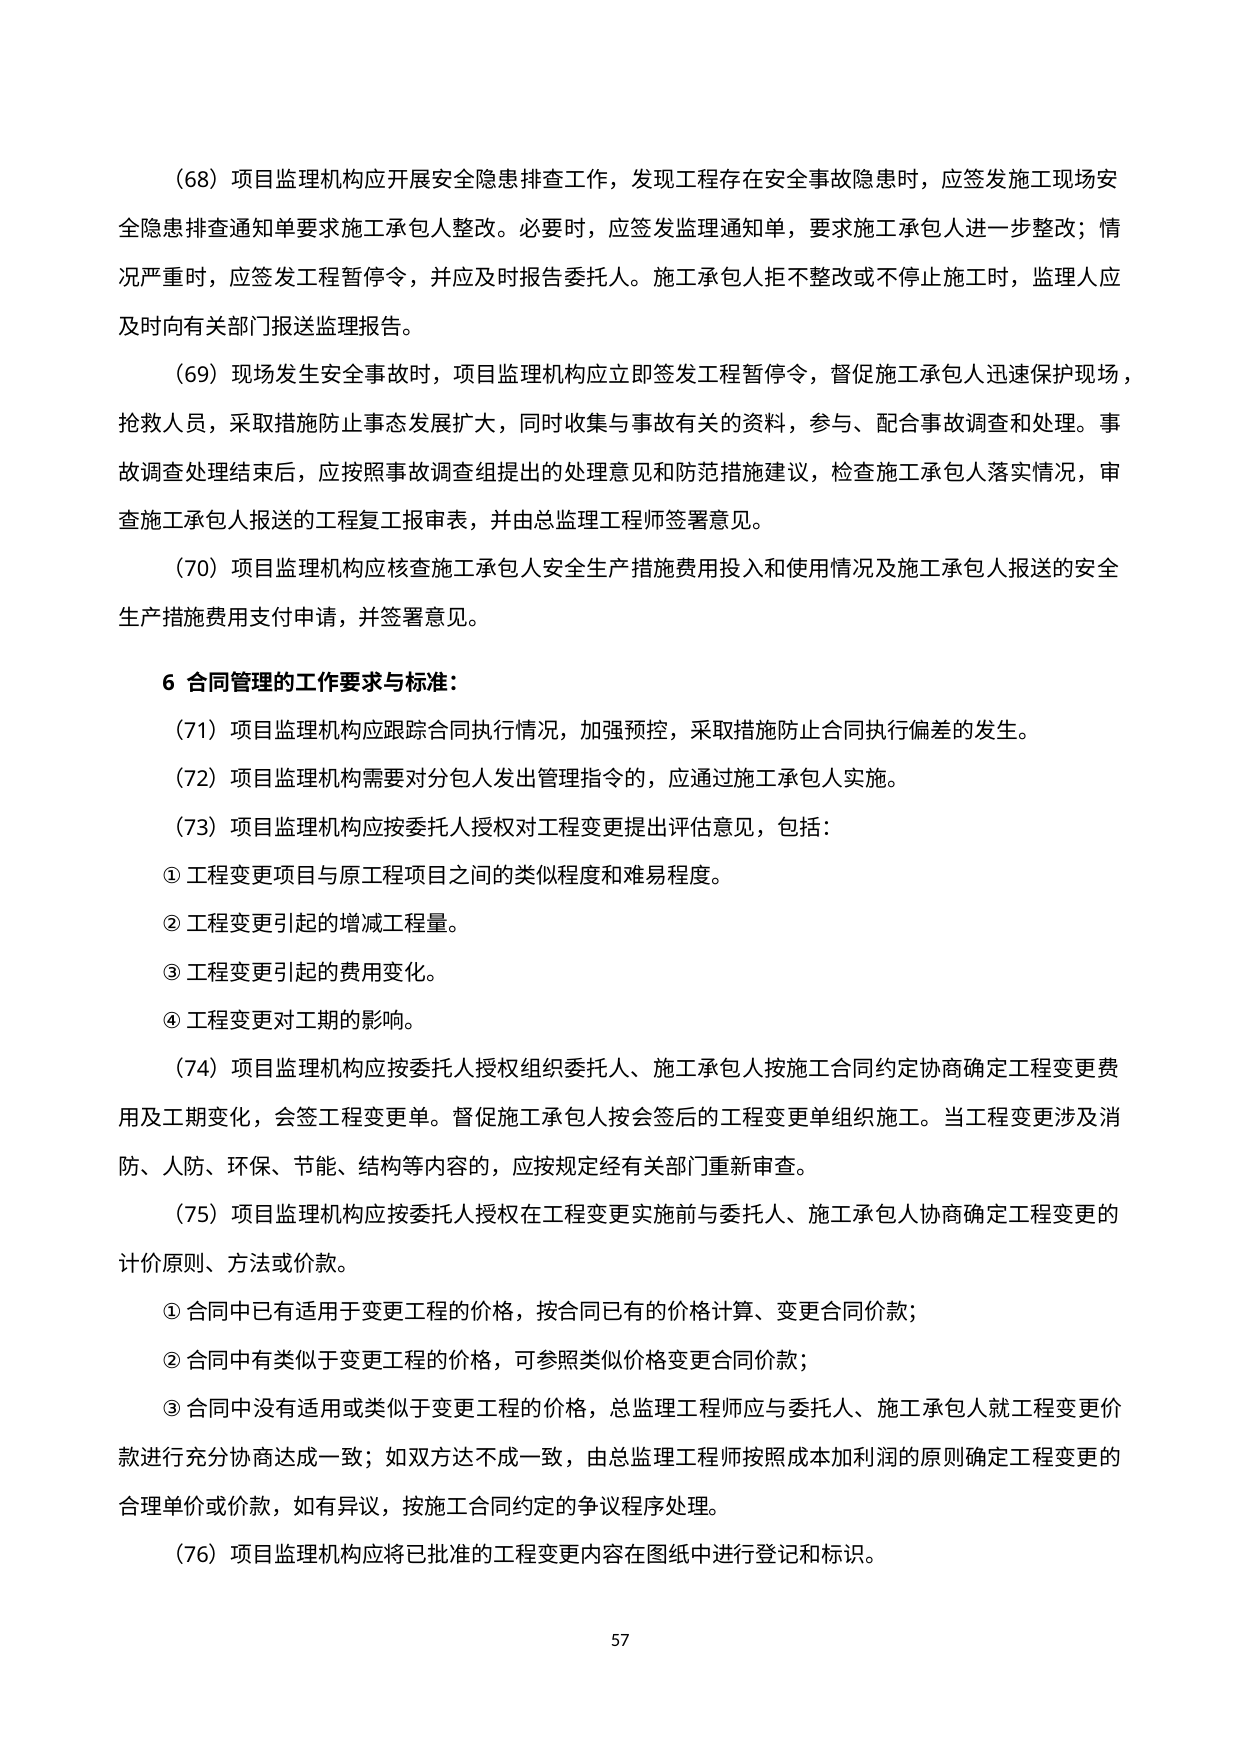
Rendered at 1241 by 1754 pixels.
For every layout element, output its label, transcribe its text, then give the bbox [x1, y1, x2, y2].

text ③合同中没有适用或类似于变更工程的价格，总监理工程师应与委托人、施工承包人就工程变更价款进行充分协商达成一致；如双方达不成一致，由总监理工程师按照成本加利润的原则确定工程变更的合理单价或价款，如有异议，按施工合同约定的争议程序处理。 [118, 1391, 1122, 1521]
text （73）项目监理机构应按委托人授权对工程变更提出评估意见，包括： [118, 809, 1122, 842]
text ②工程变更引起的增减工程量。 [118, 906, 1122, 939]
text （69）现场发生安全事故时，项目监理机构应立即签发工程暂停令，督促施工承包人迅速保护现场，抢救人员，采取措施防止事态发展扩大，同时收集与事故有关的资料，参与、配合事故调查和处理。事故调查处理结束后，应按照事故调查组提出的处理意见和防范措施建议，检查施工承包人落实情况，审查施工承包人报送的工程复工报审表，并由总监理工程师签署意见。 [118, 357, 1122, 535]
text 6 合同管理的工作要求与标准： [118, 664, 1122, 697]
text ③工程变更引起的费用变化。 [118, 954, 1122, 987]
text （72）项目监理机构需要对分包人发出管理指令的，应通过施工承包人实施。 [118, 761, 1122, 794]
text （76）项目监理机构应将已批准的工程变更内容在图纸中进行登记和标识。 [118, 1537, 1122, 1569]
text ②合同中有类似于变更工程的价格，可参照类似价格变更合同价款； [118, 1342, 1122, 1375]
text （75）项目监理机构应按委托人授权在工程变更实施前与委托人、施工承包人协商确定工程变更的计价原则、方法或价款。 [118, 1197, 1122, 1278]
text （68）项目监理机构应开展安全隐患排查工作，发现工程存在安全事故隐患时，应签发施工现场安全隐患排查通知单要求施工承包人整改。必要时，应签发监理通知单，要求施工承包人进一步整改；情况严重时，应签发工程暂停令，并应及时报告委托人。施工承包人拒不整改或不停止施工时，监理人应及时向有关部门报送监理报告。 [118, 162, 1122, 341]
text （71）项目监理机构应跟踪合同执行情况，加强预控，采取措施防止合同执行偏差的发生。 [118, 713, 1122, 745]
text ④工程变更对工期的影响。 [118, 1003, 1122, 1035]
text （74）项目监理机构应按委托人授权组织委托人、施工承包人按施工合同约定协商确定工程变更费用及工期变化，会签工程变更单。督促施工承包人按会签后的工程变更单组织施工。当工程变更涉及消防、人防、环保、节能、结构等内容的，应按规定经有关部门重新审查。 [118, 1051, 1122, 1181]
text ①合同中已有适用于变更工程的价格，按合同已有的价格计算、变更合同价款； [118, 1294, 1122, 1327]
text （70）项目监理机构应核查施工承包人安全生产措施费用投入和使用情况及施工承包人报送的安全生产措施费用支付申请，并签署意见。 [118, 551, 1122, 632]
text ①工程变更项目与原工程项目之间的类似程度和难易程度。 [118, 858, 1122, 890]
